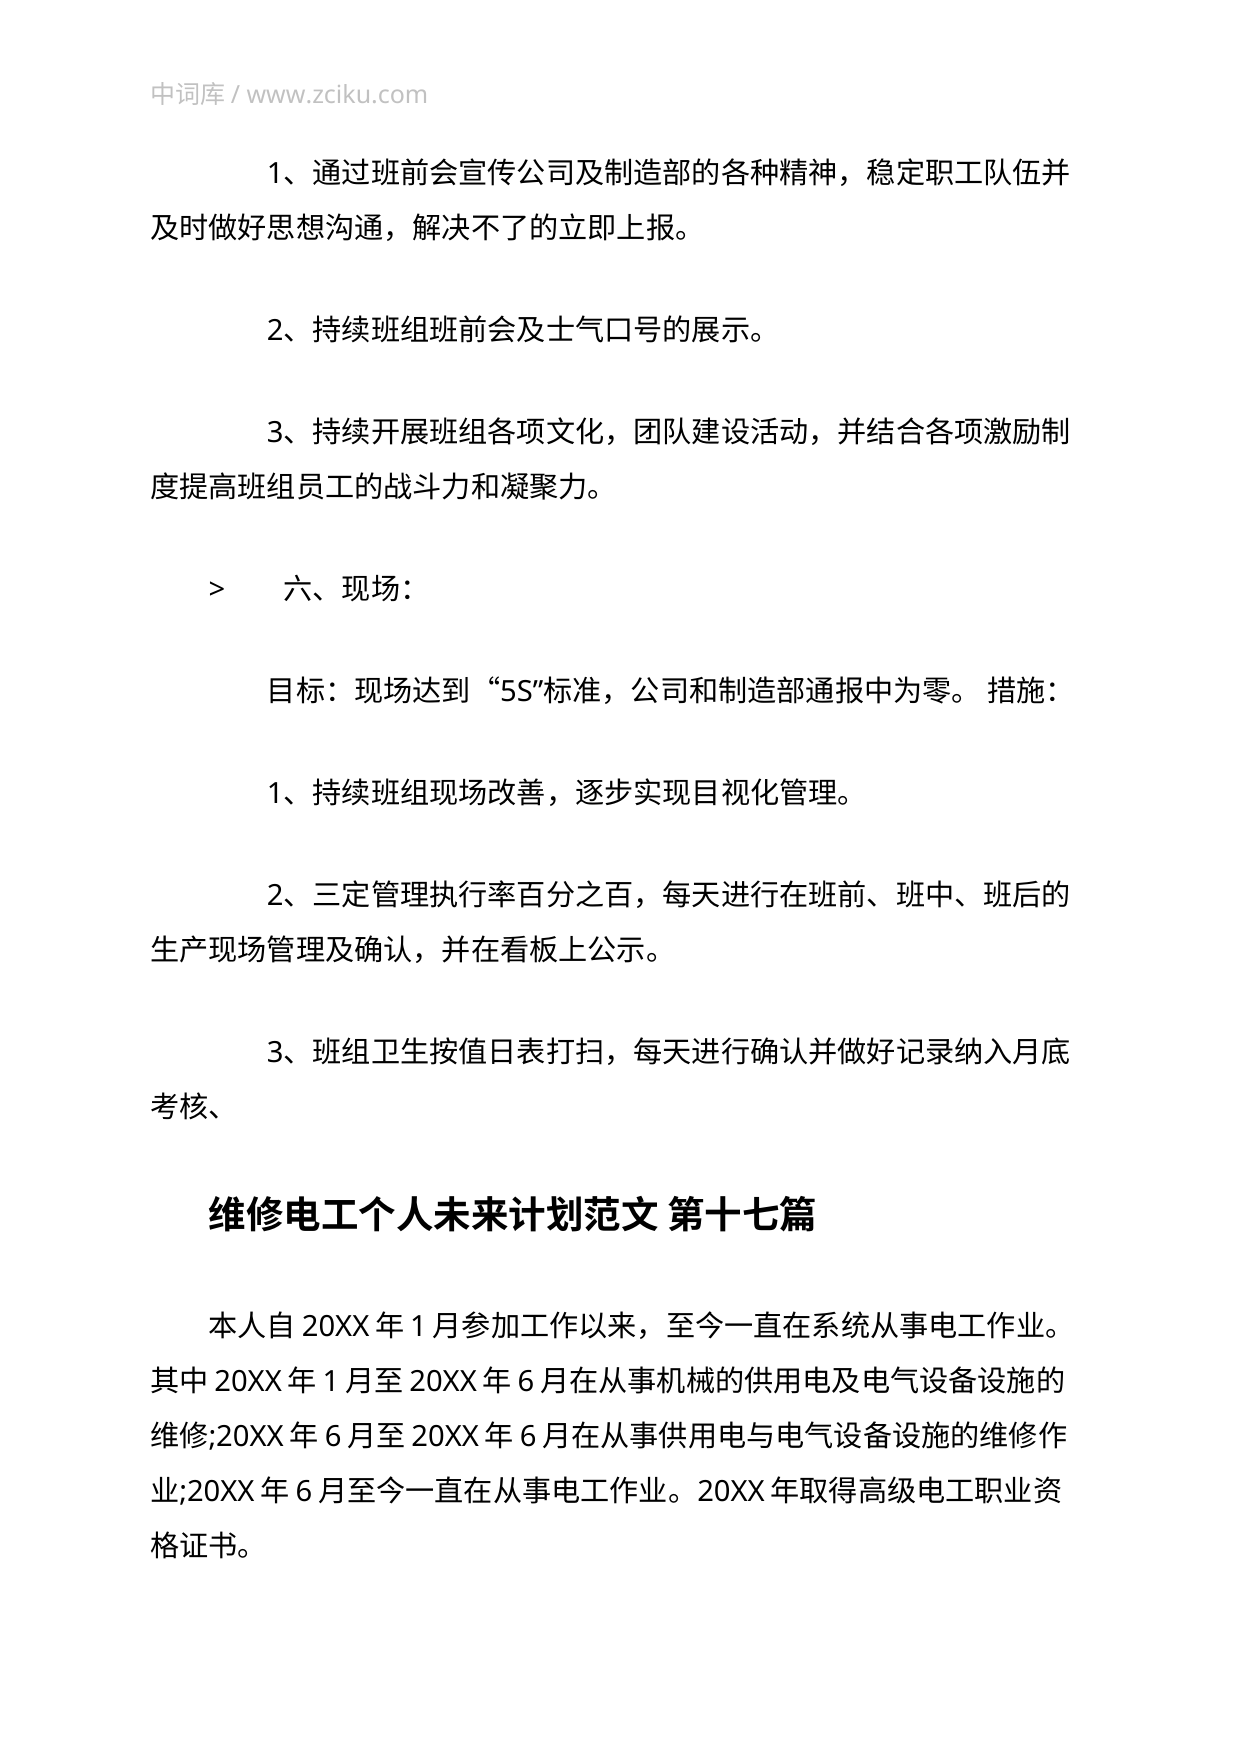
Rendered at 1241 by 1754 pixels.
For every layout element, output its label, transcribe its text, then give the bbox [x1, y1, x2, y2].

text 3、持续开展班组各项文化，团队建设活动，并结合各项激励制度提高班组员工的战斗力和凝聚力。 [150, 409, 1090, 506]
text 2、持续班组班前会及士气口号的展示。 [150, 307, 1090, 349]
text > 六、现场： [150, 566, 1090, 608]
text 维修电工个人未来计划范文 第十七篇 [150, 1185, 1090, 1239]
text 3、班组卫生按值日表打扫，每天进行确认并做好记录纳入月底考核、 [150, 1028, 1090, 1126]
text 1、通过班前会宣传公司及制造部的各种精神，稳定职工队伍并及时做好思想沟通，解决不了的立即上报。 [150, 150, 1090, 247]
text 2、三定管理执行率百分之百，每天进行在班前、班中、班后的生产现场管理及确认，并在看板上公示。 [150, 871, 1090, 969]
text 本人自20XX年1月参加工作以来，至今一直在系统从事电工作业。其中20XX年1月至20XX年6月在从事机械的供用电及电气设备设施的维修;20XX年6月至20XX年6月在从事供用电与电气设备设施的维修作业;20XX年6月至今一直在从事电工作业。20XX年取得高级电工职业资格证书。 [150, 1302, 1090, 1565]
text 1、持续班组现场改善，逐步实现目视化管理。 [150, 769, 1090, 812]
text 目标：现场达到“5S”标准，公司和制造部通报中为零。 措施： [150, 667, 1090, 710]
